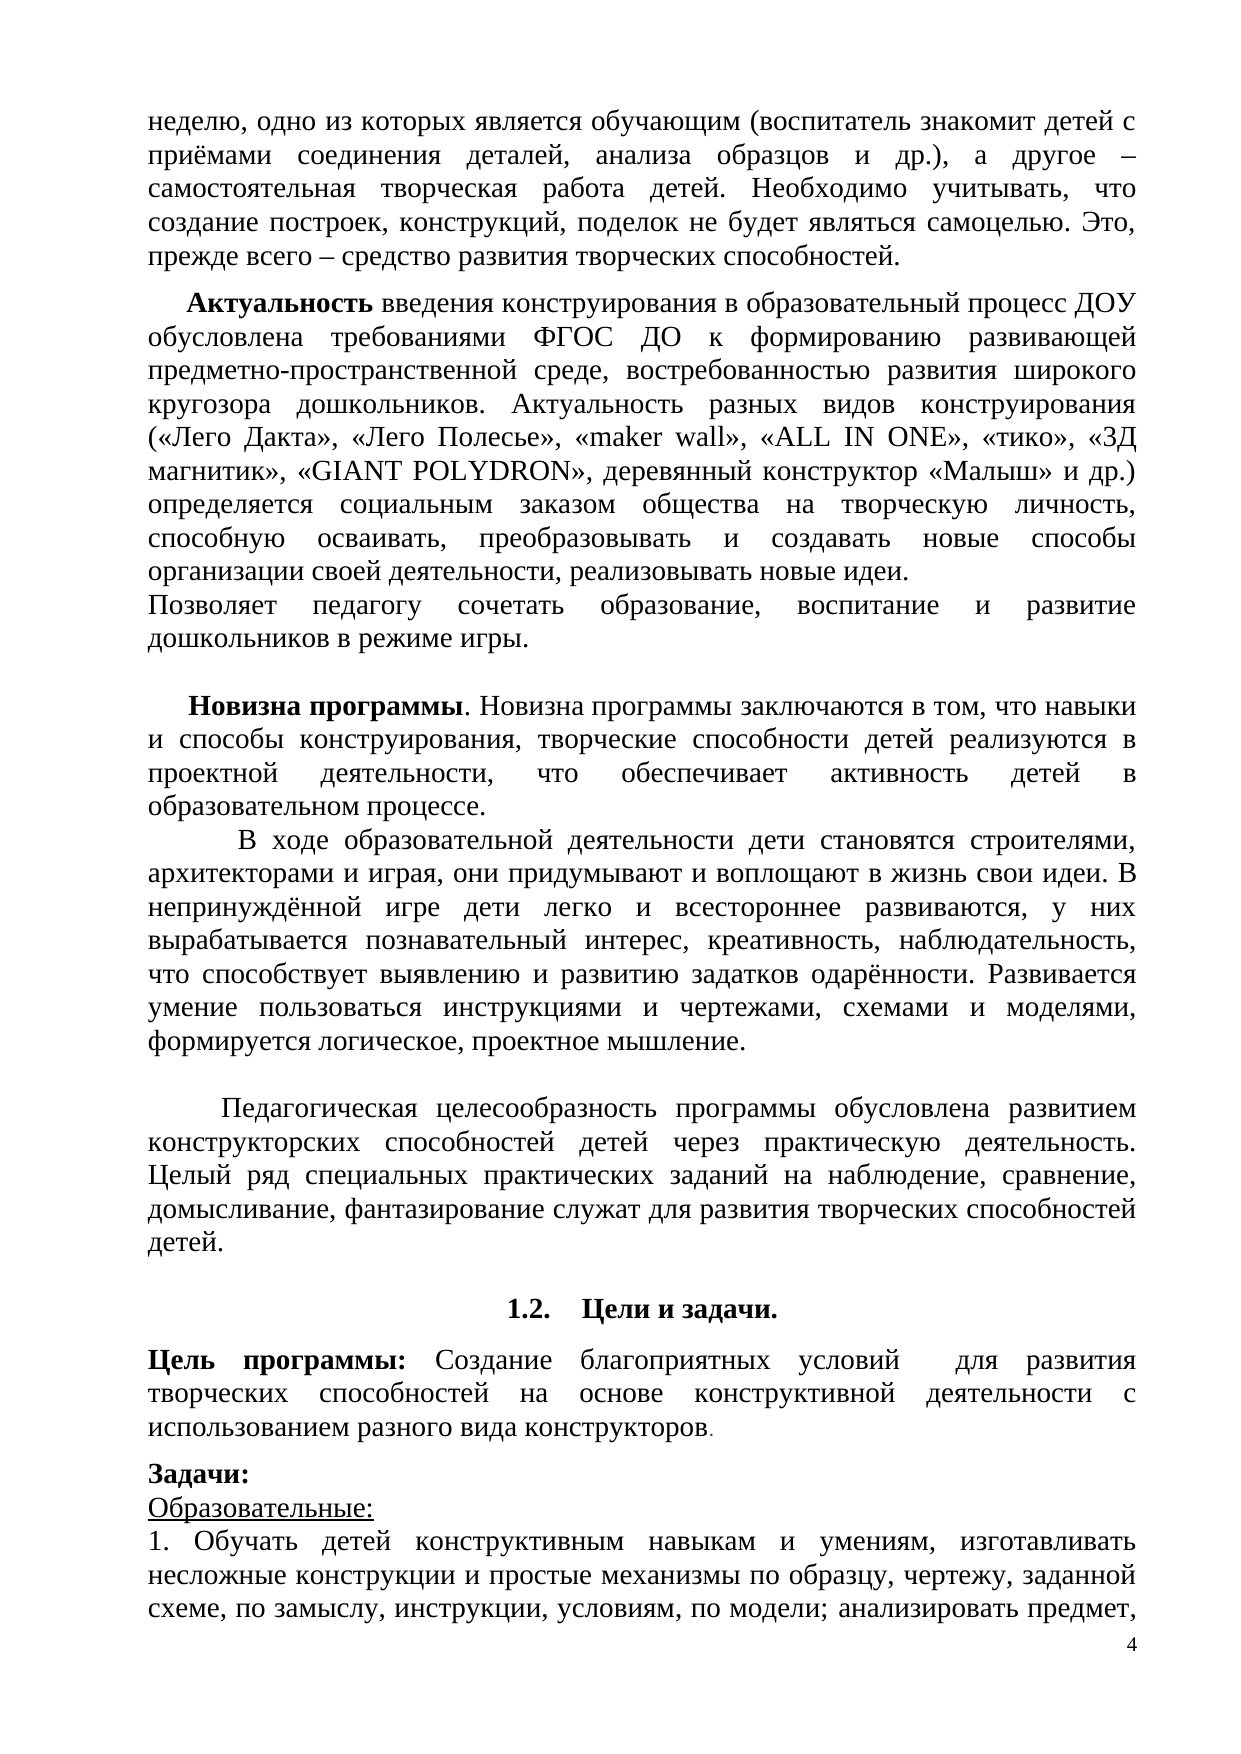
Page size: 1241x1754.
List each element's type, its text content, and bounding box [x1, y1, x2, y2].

text Образовательные: [148, 1490, 1137, 1523]
text Новизна программы. Новизна программы заключаются в том, что навыки и способы конструирования, творческие способности детей реализуются в проектной деятельности, что обеспечивает активность детей в образовательном процессе. [148, 688, 1137, 822]
list Цели и задачи. [148, 1291, 1137, 1325]
text Цель программы: Создание благоприятных условий для развития творческих способностей на основе конструктивной деятельности с использованием разного вида конструкторов. [148, 1342, 1137, 1442]
text Педагогическая целесообразность программы обусловлена развитием конструкторских способностей детей через практическую деятельность. Целый ряд специальных практических заданий на наблюдение, сравнение, домысливание, фантазирование служат для развития творческих способностей детей. [148, 1090, 1137, 1258]
text Задачи: [148, 1456, 1137, 1490]
text В ходе образовательной деятельности дети становятся строителями, архитекторами и играя, они придумывают и воплощают в жизнь свои идеи. В непринуждённой игре дети легко и всестороннее развиваются, у них вырабатывается познавательный интерес, креативность, наблюдательность, что способствует выявлению и развитию задатков одарённости. Развивается умение пользоваться инструкциями и чертежами, схемами и моделями, формируется логическое, проектное мышление. [148, 822, 1137, 1057]
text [148, 103, 1137, 271]
text Позволяет педагогу сочетать образование, воспитание и развитие дошкольников в режиме игры. [148, 587, 1137, 654]
text Актуальность введения конструирования в образовательный процесс ДОУ обусловлена требованиями ФГОС ДО к формированию развивающей предметно-пространственной среде, востребованностью развития широкого кругозора дошкольников. Актуальность разных видов конструирования («Лего Дакта», «Лего Полесье», «maker wall», «ALL IN ONE», «тико», «3Д магнитик», «GIANT POLYDRON», деревянный конструктор «Малыш» и др.) определяется социальным заказом общества на творческую личность, способную осваивать, преобразовывать и создавать новые способы организации своей деятельности, реализовывать новые идеи. [148, 285, 1137, 587]
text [148, 1523, 1137, 1624]
